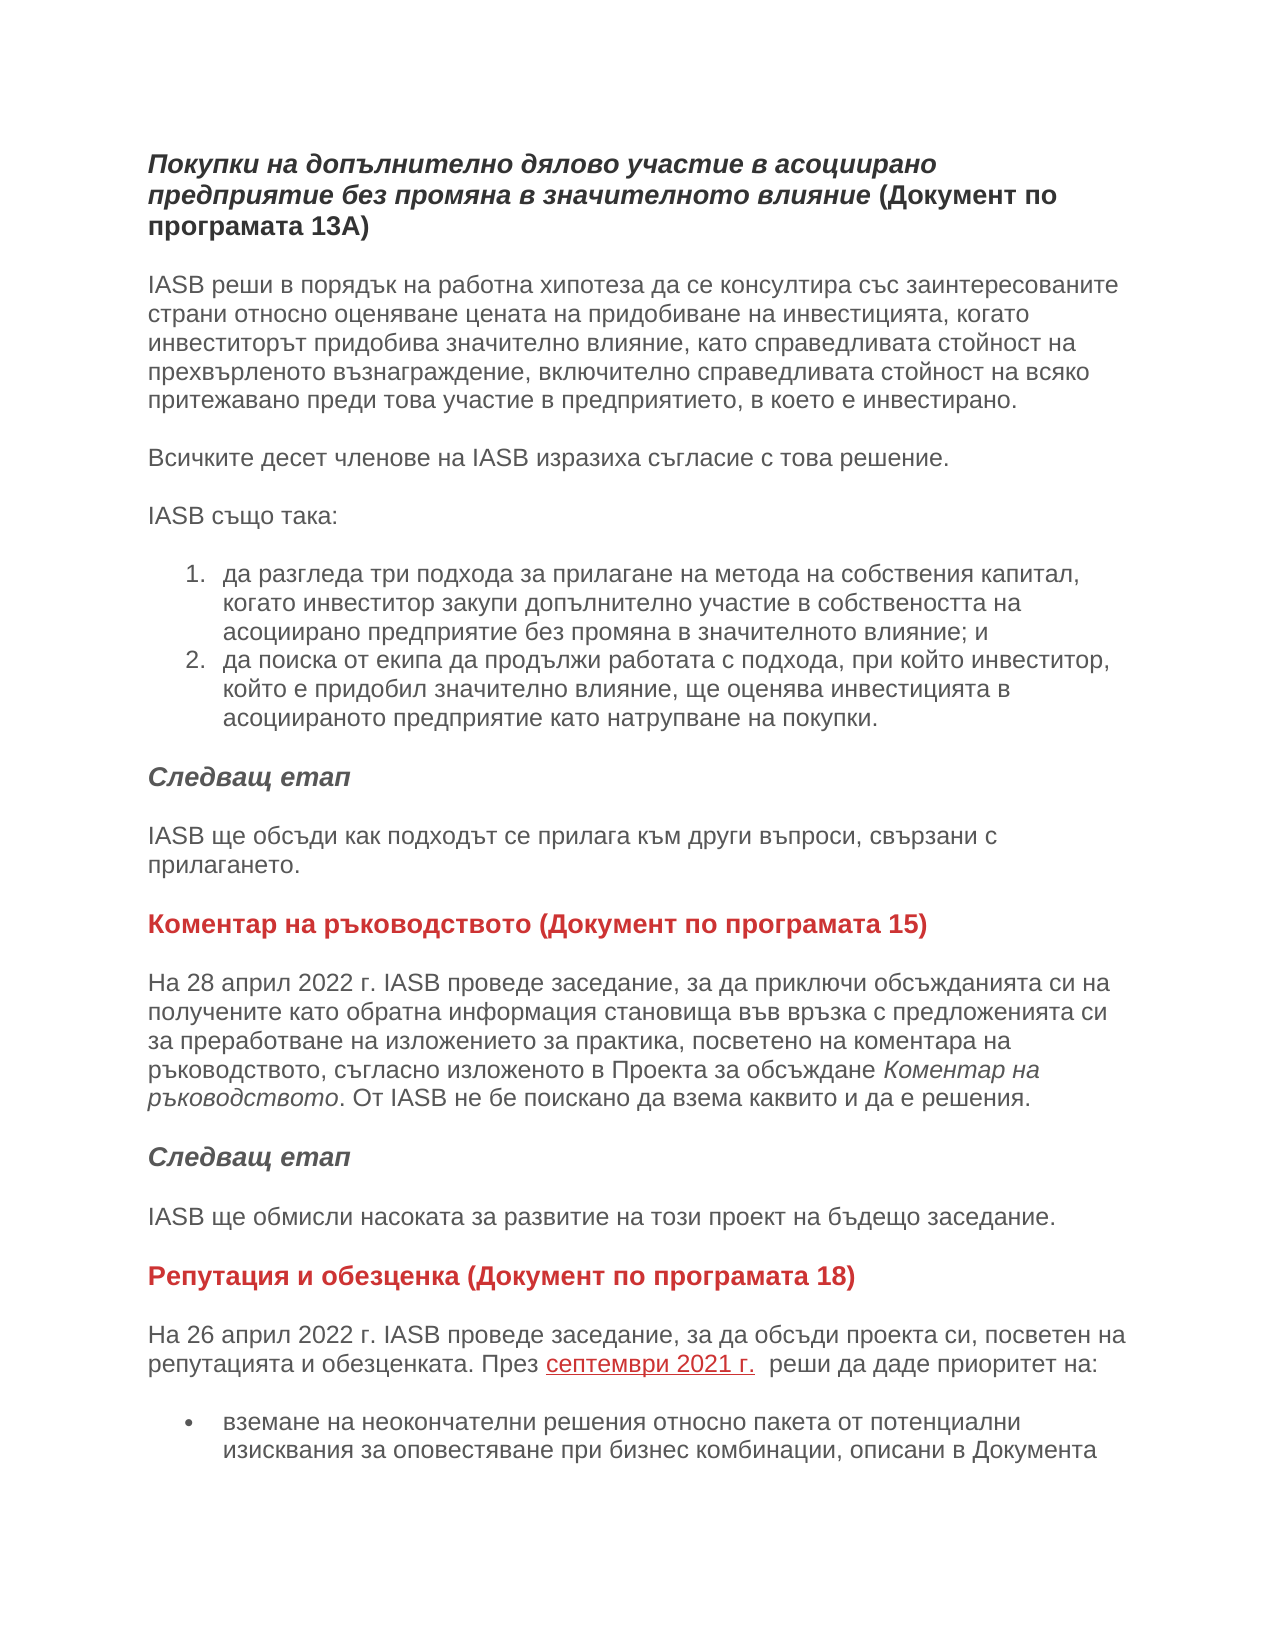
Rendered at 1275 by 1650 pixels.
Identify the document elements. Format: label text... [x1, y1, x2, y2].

text IASB ще обсъди как подходът се прилага към други въпроси, свързани с прилагането. [148, 821, 1127, 879]
text IASB ще обмисли насоката за развитие на този проект на бъдещо заседание. [148, 1202, 1127, 1231]
text Репутация и обезценка (Документ по програмата 18) [148, 1260, 1127, 1291]
text На 28 април 2022 г. IASB проведе заседание, за да приключи обсъжданията си на получените като обратна информация становища във връзка с предложенията си за преработване на изложението за практика, посветено на коментара на ръководството, съгласно изложеното в Проекта за обсъждане Коментар на ръководството. От IASB не бе поискано да взема каквито и да е решения. [148, 968, 1127, 1112]
text На 26 април 2022 г. IASB проведе заседание, за да обсъди проекта си, посветен на репутацията и обезценката. През септември 2021 г. реши да даде приоритет на: [148, 1320, 1127, 1378]
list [185, 1407, 1127, 1464]
text Покупки на допълнително дялово участие в асоциирано предприятие без промяна в значителното влияние (Документ по програмата 13A) [148, 148, 1127, 241]
text IASB реши в порядък на работна хипотеза да се консултира със заинтересованите страни относно оценяване цената на придобиване на инвестицията, когато инвеститорът придобива значително влияние, като справедливата стойност на прехвърленото възнаграждение, включително справедливата стойност на всяко притежавано преди това участие в предприятието, в което е инвестирано. [148, 271, 1127, 414]
text Следващ етап [148, 1141, 1127, 1173]
list да разгледа три подхода за прилагане на метода на собствения капитал, когато инвеститор закупи допълнително участие в собствеността на асоциирано предприятие без промяна в значителното влияние; и [185, 559, 1127, 646]
list да поиска от екипа да продължи работата с подхода, при който инвеститор, който е придобил значително влияние, ще оценява инвестицията в асоциираното предприятие като натрупване на покупки. [185, 646, 1127, 732]
text Всичките десет членове на IASB изразиха съгласие с това решение. [148, 443, 1127, 472]
text Следващ етап [148, 761, 1127, 792]
text IASB също така: [148, 501, 1127, 530]
text Коментар на ръководството (Документ по програмата 15) [148, 908, 1127, 939]
